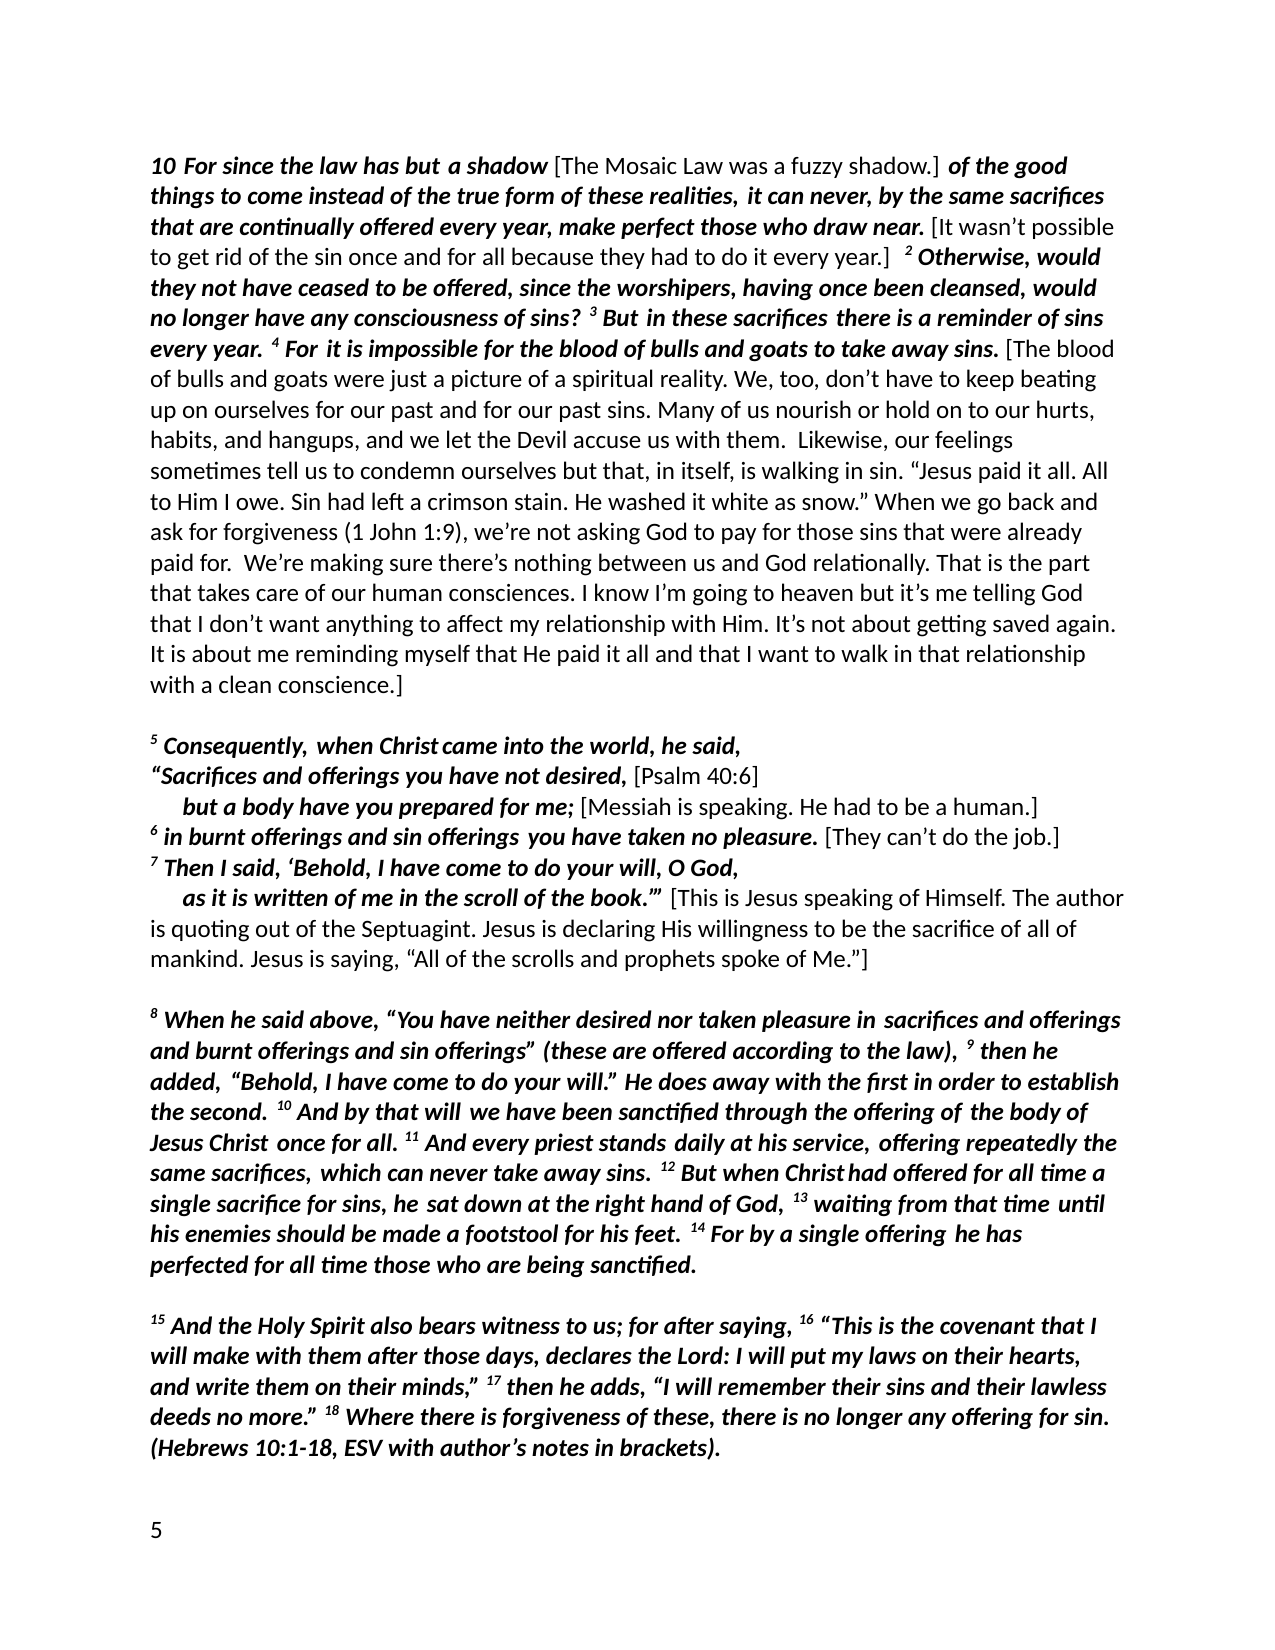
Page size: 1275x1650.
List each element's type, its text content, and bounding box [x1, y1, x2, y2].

text “Sacrifices and offerings you have not desired, [Psalm 40:6] but a body have you prepared for me; [Messiah is speaking. He had to be a human.] 6 in burnt offerings and sin offerings you have taken no pleasure. [They can’t do the job.] 7 Then I said, ‘Behold, I have come to do your will, O God, as it is written of me in the scroll of the book.’” [This is Jesus speaking of Himself. The author is quoting out of the Septuagint. Jesus is declaring His willingness to be the sacrifice of all of mankind. Jesus is saying, “All of the scrolls and prophets spoke of Me.”] [150, 760, 1125, 974]
text 8 When he said above, “You have neither desired nor taken pleasure in sacrifices and offerings and burnt offerings and sin offerings” (these are offered according to the law), 9 then he added, “Behold, I have come to do your will.” He does away with the first in order to establish the second. 10 And by that will we have been sanctified through the offering of the body of Jesus Christ once for all. 11 And every priest stands daily at his service, offering repeatedly the same sacrifices, which can never take away sins. 12 But when Christ had offered for all time a single sacrifice for sins, he sat down at the right hand of God, 13 waiting from that time until his enemies should be made a footstool for his feet. 14 For by a single offering he has perfected for all time those who are being sanctified. [150, 1004, 1125, 1279]
text 10 For since the law has but a shadow [The Mosaic Law was a fuzzy shadow.] of the good things to come instead of the true form of these realities, it can never, by the same sacrifices that are continually offered every year, make perfect those who draw near. [It wasn’t possible to get rid of the sin once and for all because they had to do it every year.] 2 Otherwise, would they not have ceased to be offered, since the worshipers, having once been cleansed, would no longer have any consciousness of sins? 3 But in these sacrifices there is a reminder of sins every year. 4 For it is impossible for the blood of bulls and goats to take away sins. [The blood of bulls and goats were just a picture of a spiritual reality. We, too, don’t have to keep beating up on ourselves for our past and for our past sins. Many of us nourish or hold on to our hurts, habits, and hangups, and we let the Devil accuse us with them. Likewise, our feelings sometimes tell us to condemn ourselves but that, in itself, is walking in sin. “Jesus paid it all. All to Him I owe. Sin had left a crimson stain. He washed it white as snow.” When we go back and ask for forgiveness (1 John 1:9), we’re not asking God to pay for those sins that were already paid for. We’re making sure there’s nothing between us and God relationally. That is the part that takes care of our human consciences. I know I’m going to heaven but it’s me telling God that I don’t want anything to affect my relationship with Him. It’s not about getting saved again. It is about me reminding myself that He paid it all and that I want to walk in that relationship with a clean conscience.] [150, 150, 1125, 699]
text 5 Consequently, when Christ came into the world, he said, [150, 730, 1125, 760]
text 15 And the Holy Spirit also bears witness to us; for after saying, 16 “This is the covenant that I will make with them after those days, declares the Lord: I will put my laws on their hearts, and write them on their minds,” 17 then he adds, “I will remember their sins and their lawless deeds no more.” 18 Where there is forgiveness of these, there is no longer any offering for sin. (Hebrews 10:1-18, ESV with author’s notes in brackets). [150, 1310, 1125, 1462]
